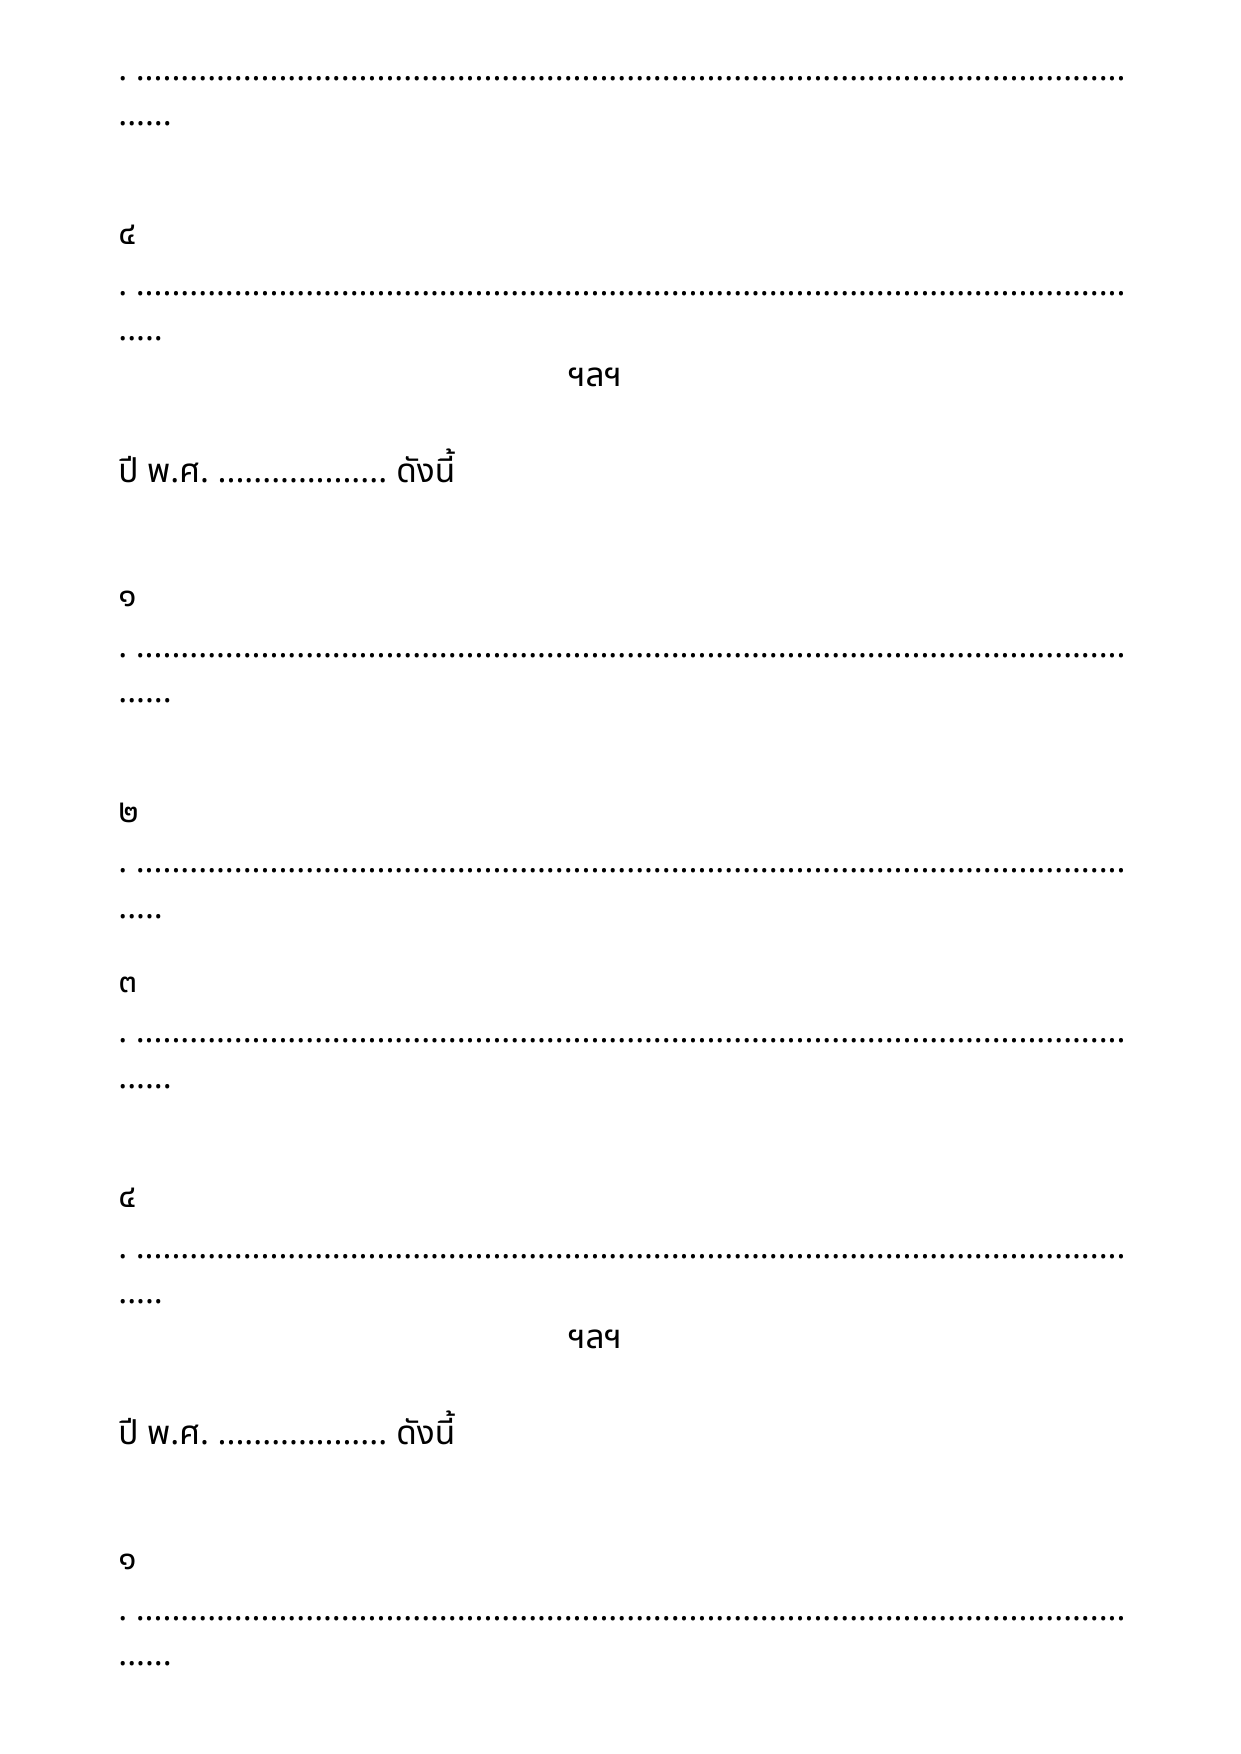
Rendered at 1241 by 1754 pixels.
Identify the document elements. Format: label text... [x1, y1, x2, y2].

text ปี พ.ศ. ................... ดังนี้ [118, 1409, 1137, 1460]
text ๑. ..................................................................................................................... [118, 497, 1137, 712]
text ๑. ..................................................................................................................... [118, 1460, 1137, 1675]
text ๔. .................................................................................................................... [118, 135, 1137, 351]
text ๓. ..................................................................................................................... [118, 928, 1137, 1098]
text ๔. .................................................................................................................... [118, 1098, 1137, 1313]
text ๒. .................................................................................................................... [118, 712, 1137, 928]
text ฯลฯ [118, 351, 1137, 401]
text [118, 44, 1137, 135]
text ปี พ.ศ. ................... ดังนี้ [118, 446, 1137, 497]
text ฯลฯ [118, 1313, 1137, 1364]
